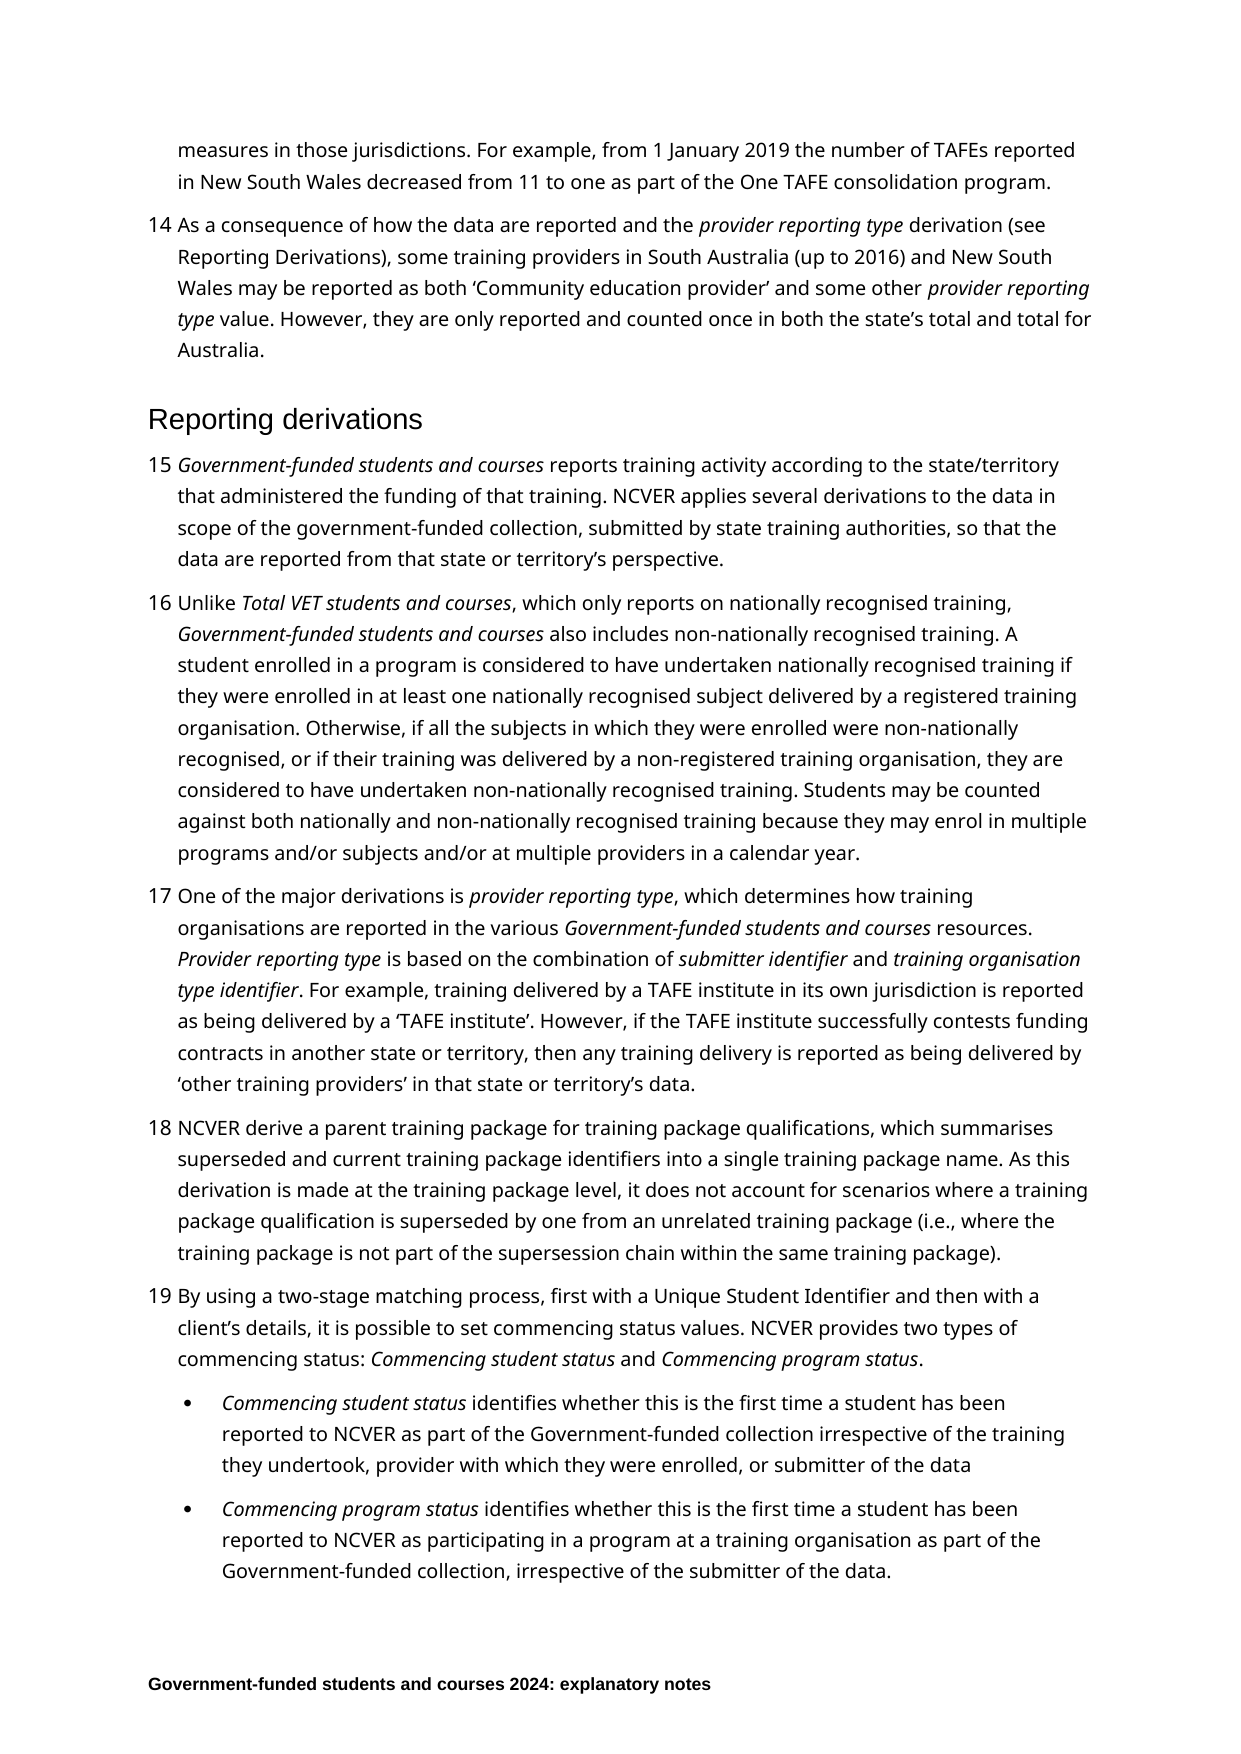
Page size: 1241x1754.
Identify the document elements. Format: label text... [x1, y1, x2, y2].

text Government-funded students and courses reports training activity according to the state/territory that administered the funding of that training. NCVER applies several derivations to the data in scope of the government-funded collection, submitted by state training authorities, so that the data are reported from that state or territory’s perspective. [148, 448, 1092, 573]
text One of the major derivations is provider reporting type, which determines how training organisations are reported in the various Government-funded students and courses resources. Provider reporting type is based on the combination of submitter identifier and training organisation type identifier. For example, training delivered by a TAFE institute in its own jurisdiction is reported as being delivered by a ‘TAFE institute’. However, if the TAFE institute successfully contests funding contracts in another state or territory, then any training delivery is reported as being delivered by ‘other training providers’ in that state or territory’s data. [148, 879, 1092, 1098]
list Commencing program status identifies whether this is the first time a student has been reported to NCVER as participating in a program at a training organisation as part of the Government-funded collection, irrespective of the submitter of the data. [184, 1491, 1092, 1585]
list Commencing student status identifies whether this is the first time a student has been reported to NCVER as part of the Government-funded collection irrespective of the training they undertook, provider with which they were enrolled, or submitter of the data [184, 1385, 1092, 1479]
subtitle Reporting derivations [148, 402, 1131, 435]
text NCVER derive a parent training package for training package qualifications, which summarises superseded and current training package identifiers into a single training package name. As this derivation is made at the training package level, it does not account for scenarios where a training package qualification is superseded by one from an unrelated training package (i.e., where the training package is not part of the supersession chain within the same training package). [148, 1110, 1092, 1266]
text By using a two-stage matching process, first with a Unique Student Identifier and then with a client’s details, it is possible to set commencing status values. NCVER provides two types of commencing status: Commencing student status and Commencing program status. [148, 1279, 1092, 1373]
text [148, 133, 1092, 195]
text Unlike Total VET students and courses, which only reports on nationally recognised training, Government-funded students and courses also includes non-nationally recognised training. A student enrolled in a program is considered to have undertaken nationally recognised training if they were enrolled in at least one nationally recognised subject delivered by a registered training organisation. Otherwise, if all the subjects in which they were enrolled were non-nationally recognised, or if their training was delivered by a non-registered training organisation, they are considered to have undertaken non-nationally recognised training. Students may be counted against both nationally and non-nationally recognised training because they may enrol in multiple programs and/or subjects and/or at multiple providers in a calendar year. [148, 585, 1092, 866]
text As a consequence of how the data are reported and the provider reporting type derivation (see Reporting Derivations), some training providers in South Australia (up to 2016) and New South Wales may be reported as both ‘Community education provider’ and some other provider reporting type value. However, they are only reported and counted once in both the state’s total and total for Australia. [148, 208, 1092, 364]
